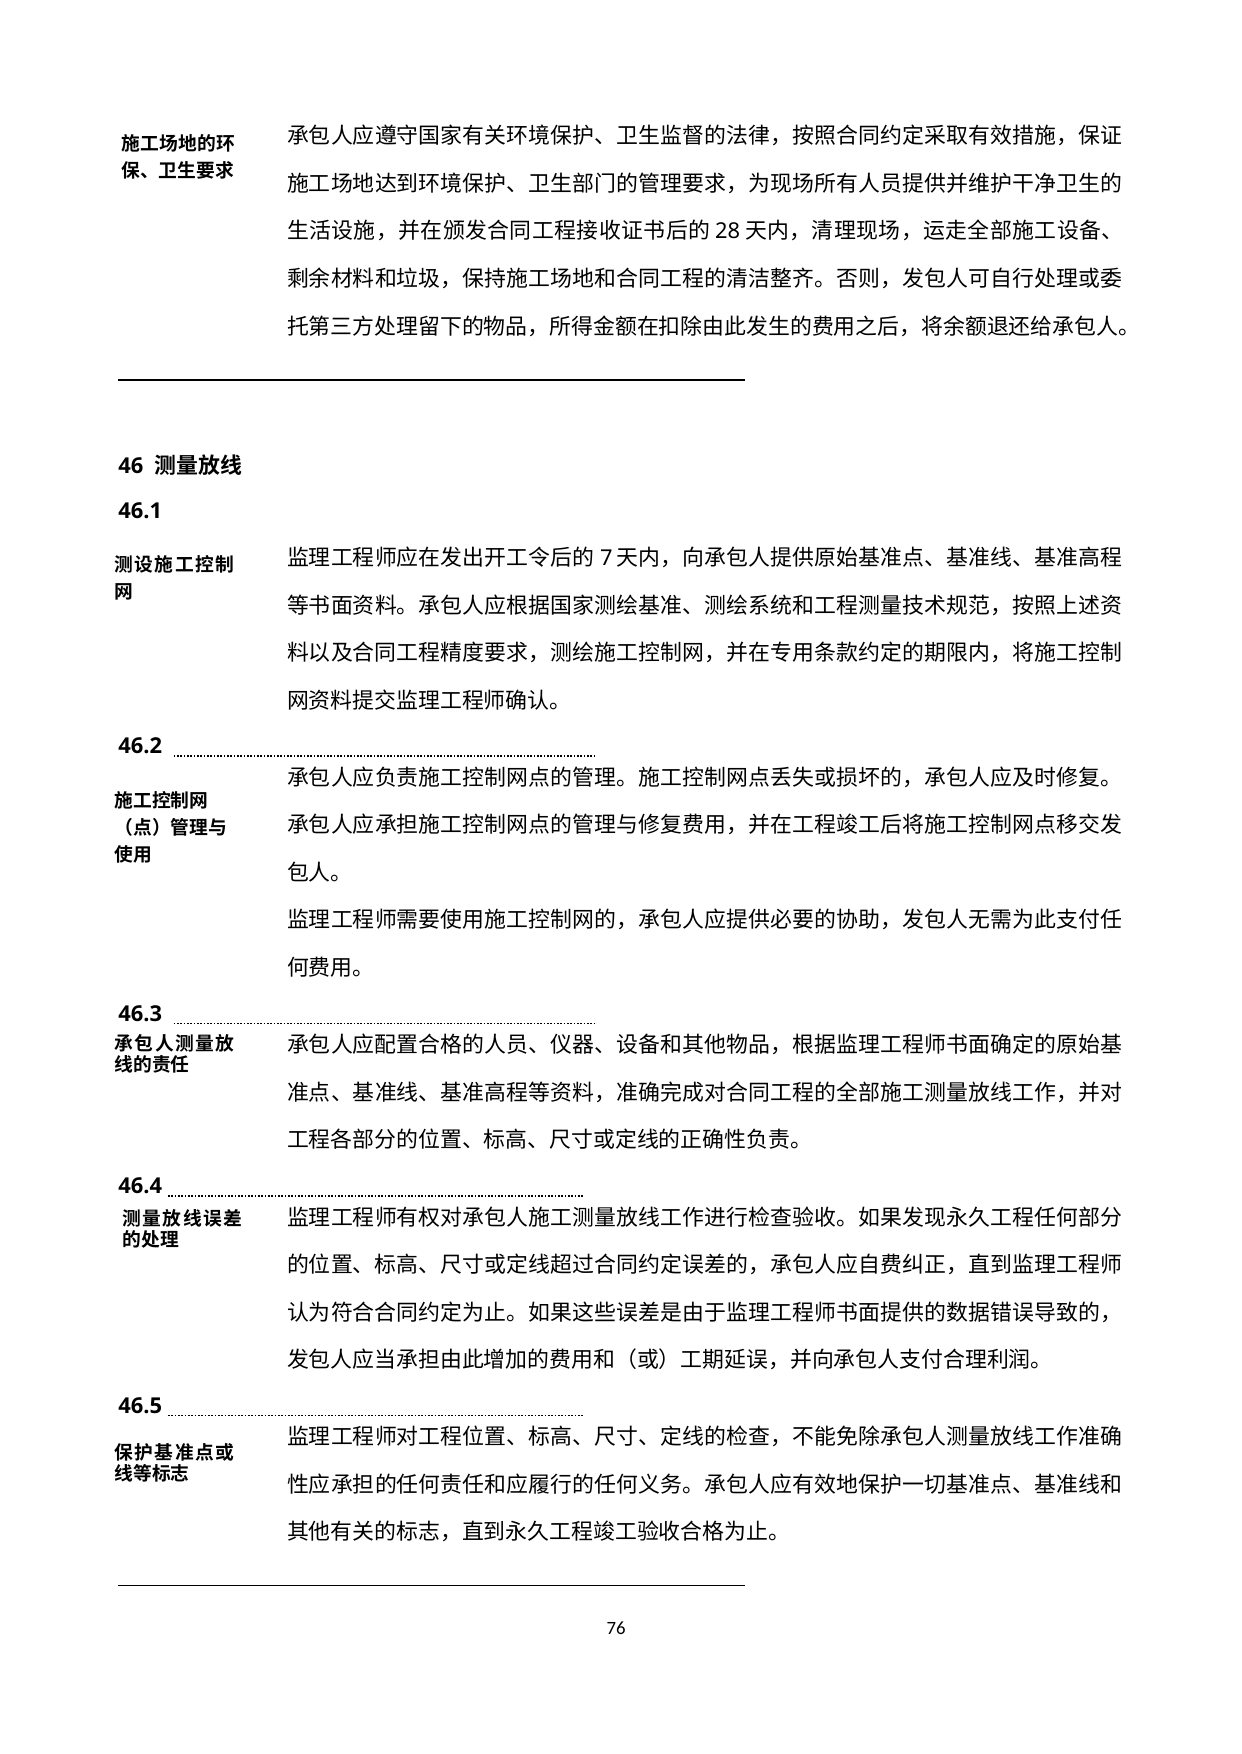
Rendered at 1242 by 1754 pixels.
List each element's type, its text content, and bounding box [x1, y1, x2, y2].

text 46.2 [118, 730, 1123, 760]
text 承包人应配置合格的人员、仪器、设备和其他物品，根据监理工程师书面确定的原始基准点、基准线、基准高程等资料，准确完成对合同工程的全部施工测量放线工作，并对工程各部分的位置、标高、尺寸或定线的正确性负责。 [287, 1027, 1123, 1154]
text 监理工程师应在发出开工令后的7天内，向承包人提供原始基准点、基准线、基准高程等书面资料。承包人应根据国家测绘基准、测绘系统和工程测量技术规范，按照上述资料以及合同工程精度要求，测绘施工控制网，并在专用条款约定的期限内，将施工控制网资料提交监理工程师确认。 [287, 540, 1123, 714]
text 监理工程师有权对承包人施工测量放线工作进行检查验收。如果发现永久工程任何部分的位置、标高、尺寸或定线超过合同约定误差的，承包人应自费纠正，直到监理工程师认为符合合同约定为止。如果这些误差是由于监理工程师书面提供的数据错误导致的，发包人应当承担由此增加的费用和（或）工期延误，并向承包人支付合理利润。 [287, 1199, 1123, 1374]
text 46.1 [118, 495, 1123, 525]
text 监理工程师需要使用施工控制网的，承包人应提供必要的协助，发包人无需为此支付任何费用。 [287, 902, 1123, 982]
text 承包人应负责施工控制网点的管理。施工控制网点丢失或损坏的，承包人应及时修复。承包人应承担施工控制网点的管理与修复费用，并在工程竣工后将施工控制网点移交发包人。 [287, 760, 1123, 887]
text 46.4 [118, 1170, 1123, 1199]
text 监理工程师对工程位置、标高、尺寸、定线的检查，不能免除承包人测量放线工作准确性应承担的任何责任和应履行的任何义务。承包人应有效地保护一切基准点、基准线和其他有关的标志，直到永久工程竣工验收合格为止。 [287, 1419, 1123, 1546]
text 46 测量放线 [118, 448, 1148, 479]
text 46.5 [118, 1389, 1123, 1419]
text 46.3 [118, 997, 1123, 1027]
text 承包人应遵守国家有关环境保护、卫生监督的法律，按照合同约定采取有效措施，保证施工场地达到环境保护、卫生部门的管理要求，为现场所有人员提供并维护干净卫生的生活设施，并在颁发合同工程接收证书后的28天内，清理现场，运走全部施工设备、剩余材料和垃圾，保持施工场地和合同工程的清洁整齐。否则，发包人可自行处理或委托第三方处理留下的物品，所得金额在扣除由此发生的费用之后，将余额退还给承包人。 [287, 118, 1123, 340]
